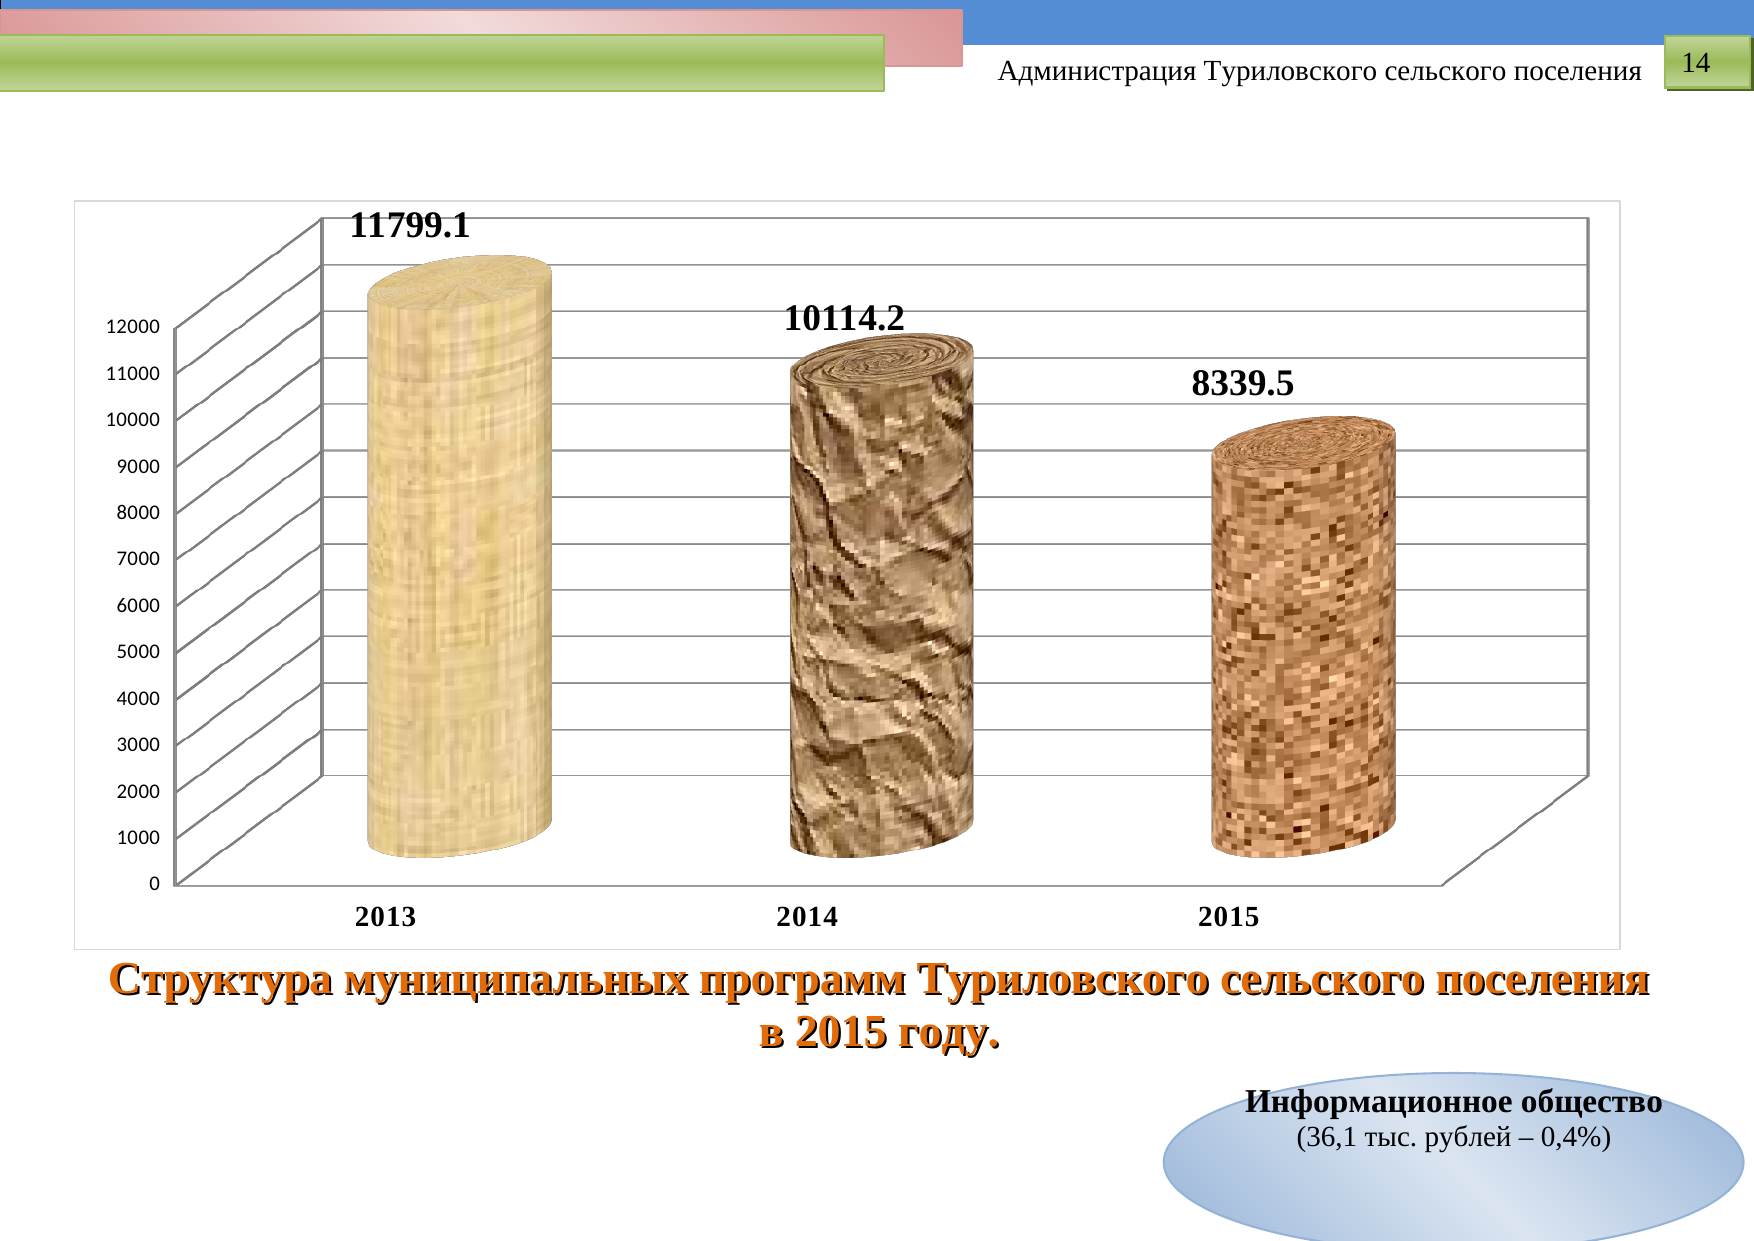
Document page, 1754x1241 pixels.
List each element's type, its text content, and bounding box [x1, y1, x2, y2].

picture [791, 334, 973, 858]
text Структура муниципальных программ Туриловского сельского поселения [74, 950, 1683, 1003]
picture [368, 255, 552, 858]
text в 2015 году. [74, 1003, 1683, 1056]
picture [1212, 416, 1395, 858]
